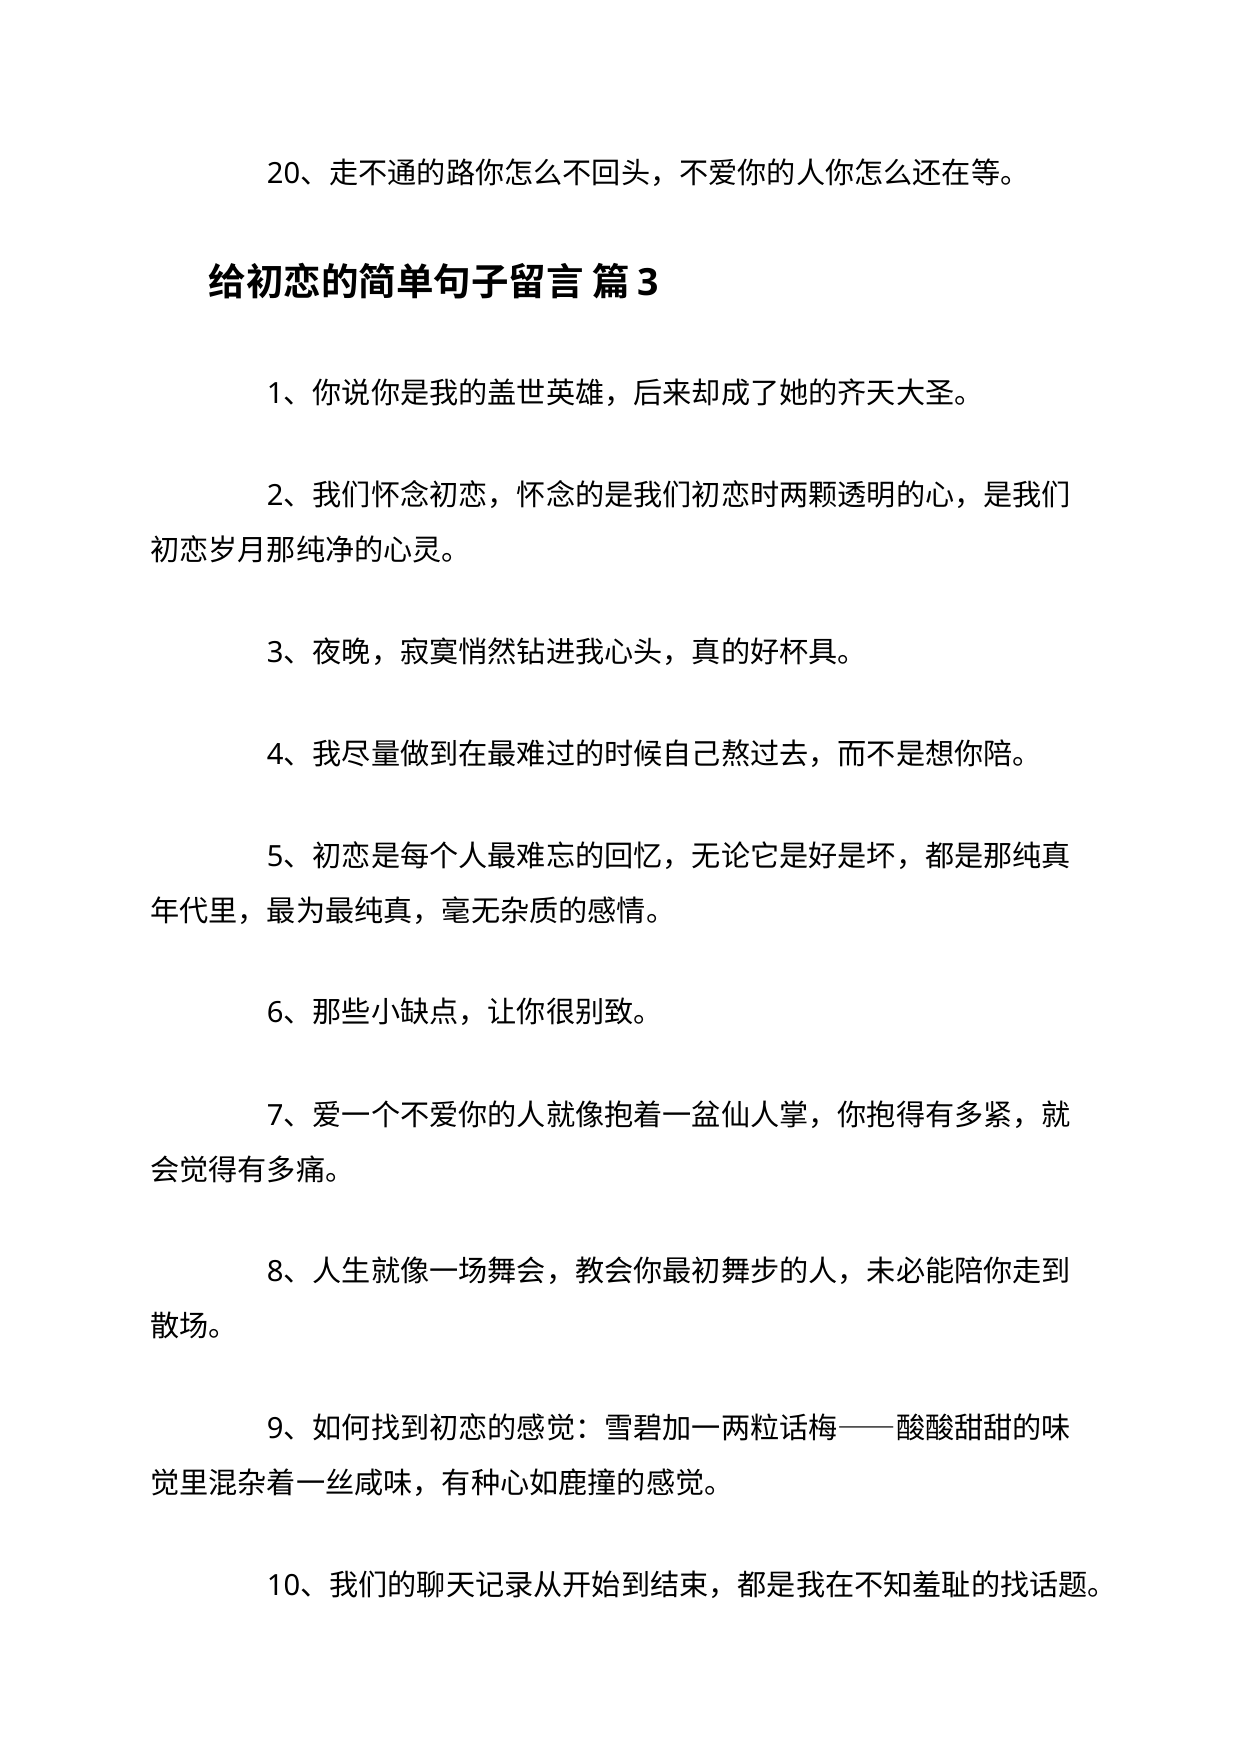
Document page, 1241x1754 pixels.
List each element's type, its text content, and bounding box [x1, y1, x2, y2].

text 给初恋的简单句子留言 篇3 [150, 252, 1090, 306]
text 4、我尽量做到在最难过的时候自己熬过去，而不是想你陪。 [150, 730, 1090, 773]
text 7、爱一个不爱你的人就像抱着一盆仙人掌，你抱得有多紧，就会觉得有多痛。 [150, 1091, 1090, 1188]
text 3、夜晚，寂寞悄然钻进我心头，真的好杯具。 [150, 628, 1090, 671]
text 9、如何找到初恋的感觉：雪碧加一两粒话梅――酸酸甜甜的味觉里混杂着一丝咸味，有种心如鹿撞的感觉。 [150, 1404, 1090, 1502]
text 10、我们的聊天记录从开始到结束，都是我在不知羞耻的找话题。 [150, 1561, 1090, 1604]
text 1、你说你是我的盖世英雄，后来却成了她的齐天大圣。 [150, 369, 1090, 412]
text 20、走不通的路你怎么不回头，不爱你的人你怎么还在等。 [150, 150, 1090, 192]
text 6、那些小缺点，让你很别致。 [150, 989, 1090, 1031]
text 2、我们怀念初恋，怀念的是我们初恋时两颗透明的心，是我们初恋岁月那纯净的心灵。 [150, 472, 1090, 569]
text 8、人生就像一场舞会，教会你最初舞步的人，未必能陪你走到散场。 [150, 1248, 1090, 1345]
text 5、初恋是每个人最难忘的回忆，无论它是好是坏，都是那纯真年代里，最为最纯真，毫无杂质的感情。 [150, 832, 1090, 929]
